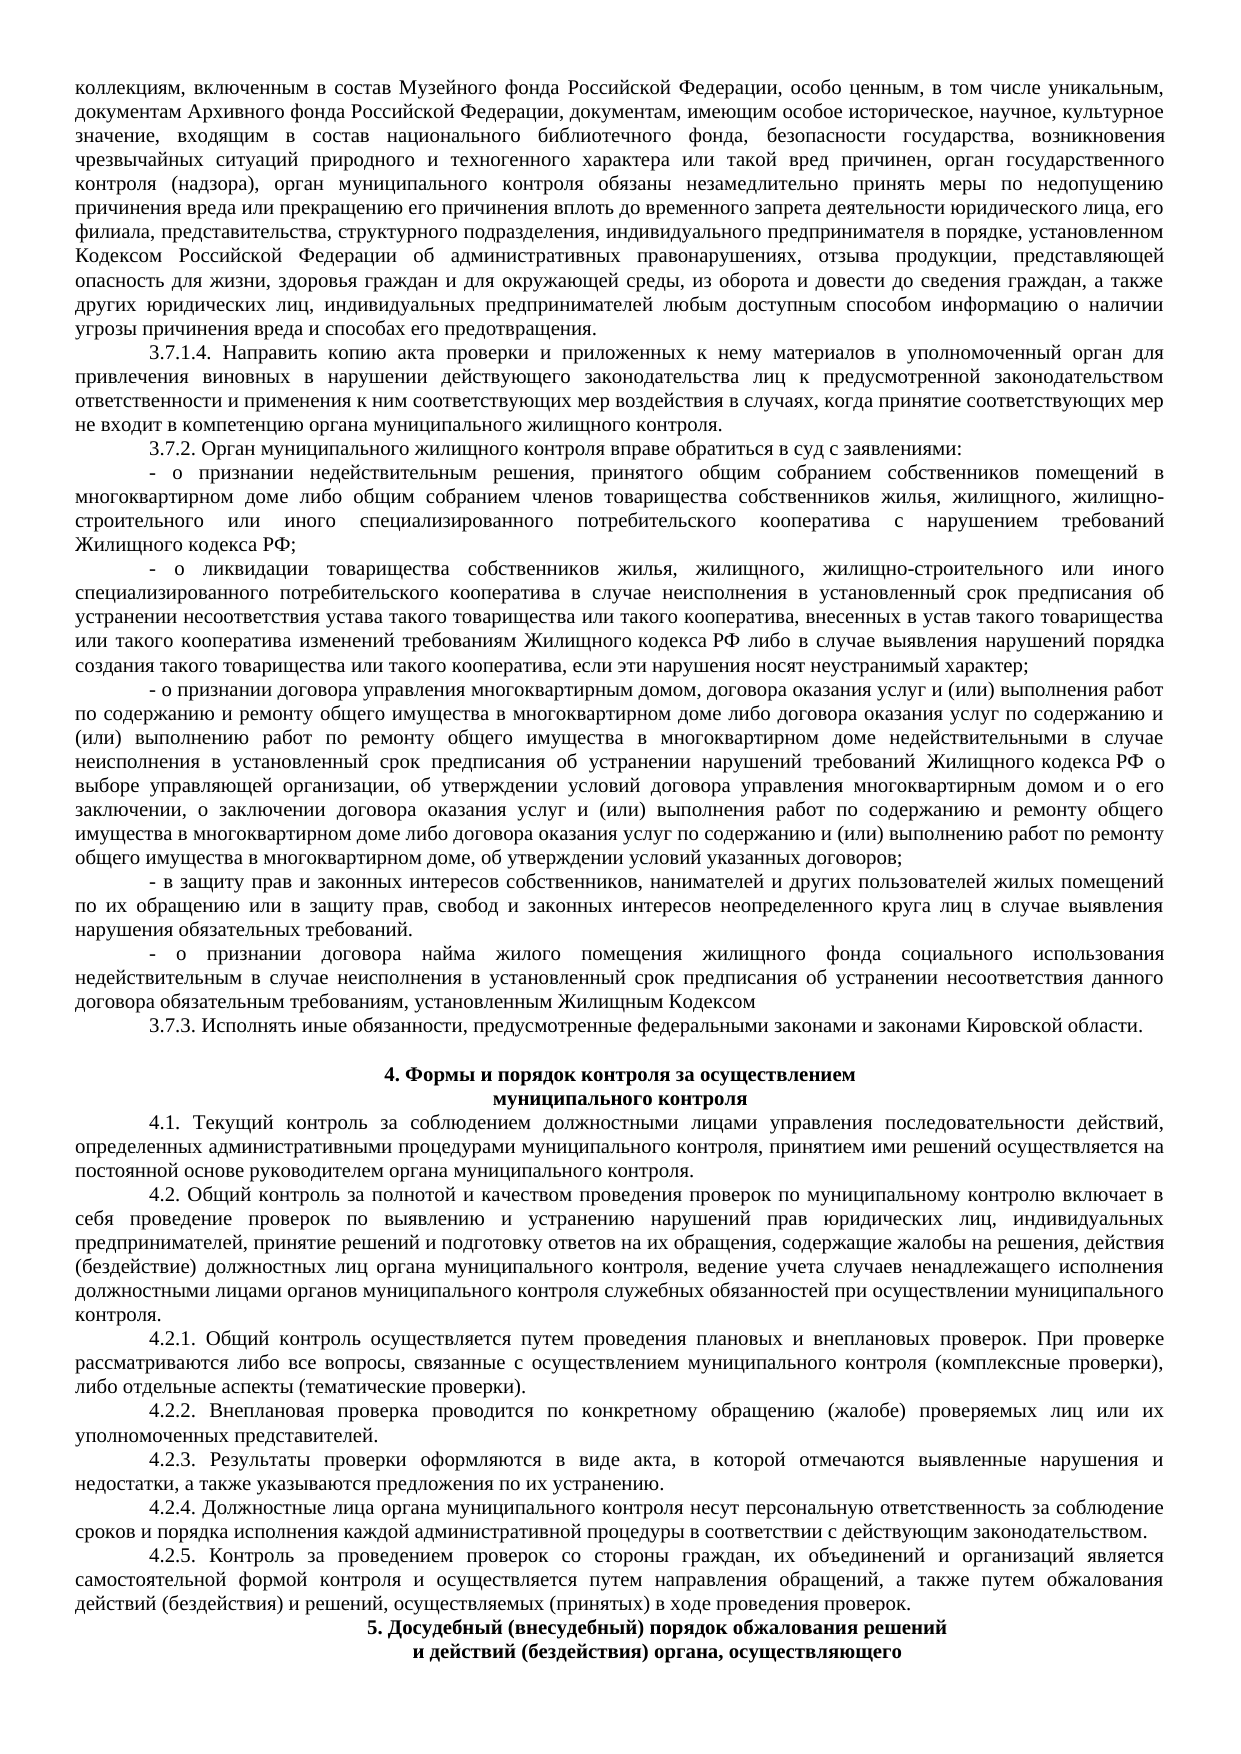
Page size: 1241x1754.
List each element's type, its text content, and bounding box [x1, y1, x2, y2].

text 4. Формы и порядок контроля за осуществлением [75, 1062, 1165, 1086]
text 4.2.4. Должностные лица органа муниципального контроля несут персональную ответственность за соблюдение сроков и порядка исполнения каждой административной процедуры в соответствии с действующим законодательством. [75, 1495, 1165, 1543]
text 3.7.1.4. Направить копию акта проверки и приложенных к нему материалов в уполномоченный орган для привлечения виновных в нарушении действующего законодательства лиц к предусмотренной законодательством ответственности и применения к ним соответствующих мер воздействия в случаях, когда принятие соответствующих мер не входит в компетенцию органа муниципального жилищного контроля. [75, 340, 1165, 436]
text 4.2. Общий контроль за полнотой и качеством проведения проверок по муниципальному контролю включает в себя проведение проверок по выявлению и устранению нарушений прав юридических лиц, индивидуальных предпринимателей, принятие решений и подготовку ответов на их обращения, содержащие жалобы на решения, действия (бездействие) должностных лиц органа муниципального контроля, ведение учета случаев ненадлежащего исполнения должностными лицами органов муниципального контроля служебных обязанностей при осуществлении муниципального контроля. [75, 1182, 1165, 1326]
text 5. Досудебный (внесудебный) порядок обжалования решений [75, 1615, 1165, 1639]
text - о признании недействительным решения, принятого общим собранием собственников помещений в многоквартирном доме либо общим собранием членов товарищества собственников жилья, жилищного, жилищно-строительного или иного специализированного потребительского кооператива с нарушением требований Жилищного кодекса РФ; [75, 460, 1165, 556]
text 4.2.5. Контроль за проведением проверок со стороны граждан, их объединений и организаций является самостоятельной формой контроля и осуществляется путем направления обращений, а также путем обжалования действий (бездействия) и решений, осуществляемых (принятых) в ходе проведения проверок. [75, 1543, 1165, 1615]
text 3.7.3. Исполнять иные обязанности, предусмотренные федеральными законами и законами Кировской области. [75, 1013, 1165, 1037]
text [75, 123, 1165, 340]
text - в защиту прав и законных интересов собственников, нанимателей и других пользователей жилых помещений по их обращению или в защиту прав, свобод и законных интересов неопределенного круга лиц в случае выявления нарушения обязательных требований. [75, 869, 1165, 941]
text - о признании договора управления многоквартирным домом, договора оказания услуг и (или) выполнения работ по содержанию и ремонту общего имущества в многоквартирном доме либо договора оказания услуг по содержанию и (или) выполнению работ по ремонту общего имущества в многоквартирном доме недействительными в случае неисполнения в установленный срок предписания об устранении нарушений требований Жилищного кодекса РФ о выборе управляющей организации, об утверждении условий договора управления многоквартирным домом и о его заключении, о заключении договора оказания услуг и (или) выполнения работ по содержанию и ремонту общего имущества в многоквартирном доме либо договора оказания услуг по содержанию и (или) выполнению работ по ремонту общего имущества в многоквартирном доме, об утверждении условий указанных договоров; [75, 677, 1165, 869]
text 3.7.2. Орган муниципального жилищного контроля вправе обратиться в суд с заявлениями: [75, 436, 1165, 460]
text 4.2.2. Внеплановая проверка проводится по конкретному обращению (жалобе) проверяемых лиц или их уполномоченных представителей. [75, 1398, 1165, 1447]
text - о ликвидации товарищества собственников жилья, жилищного, жилищно-строительного или иного специализированного потребительского кооператива в случае неисполнения в установленный срок предписания об устранении несоответствия устава такого товарищества или такого кооператива, внесенных в устав такого товарищества или такого кооператива изменений требованиям Жилищного кодекса РФ либо в случае выявления нарушений порядка создания такого товарищества или такого кооператива, если эти нарушения носят неустранимый характер; [75, 556, 1165, 677]
text муниципального контроля [75, 1086, 1165, 1110]
text - о признании договора найма жилого помещения жилищного фонда социального использования недействительным в случае неисполнения в установленный срок предписания об устранении несоответствия данного договора обязательным требованиям, установленным Жилищным Кодексом [75, 941, 1165, 1013]
text 4.1. Текущий контроль за соблюдением должностными лицами управления последовательности действий, определенных административными процедурами муниципального контроля, принятием ими решений осуществляется на постоянной основе руководителем органа муниципального контроля. [75, 1110, 1165, 1182]
text 4.2.3. Результаты проверки оформляются в виде акта, в которой отмечаются выявленные нарушения и недостатки, а также указываются предложения по их устранению. [75, 1447, 1165, 1495]
text 4.2.1. Общий контроль осуществляется путем проведения плановых и внеплановых проверок. При проверке рассматриваются либо все вопросы, связанные с осуществлением муниципального контроля (комплексные проверки), либо отдельные аспекты (тематические проверки). [75, 1326, 1165, 1398]
text и действий (бездействия) органа, осуществляющего [75, 1639, 1165, 1663]
